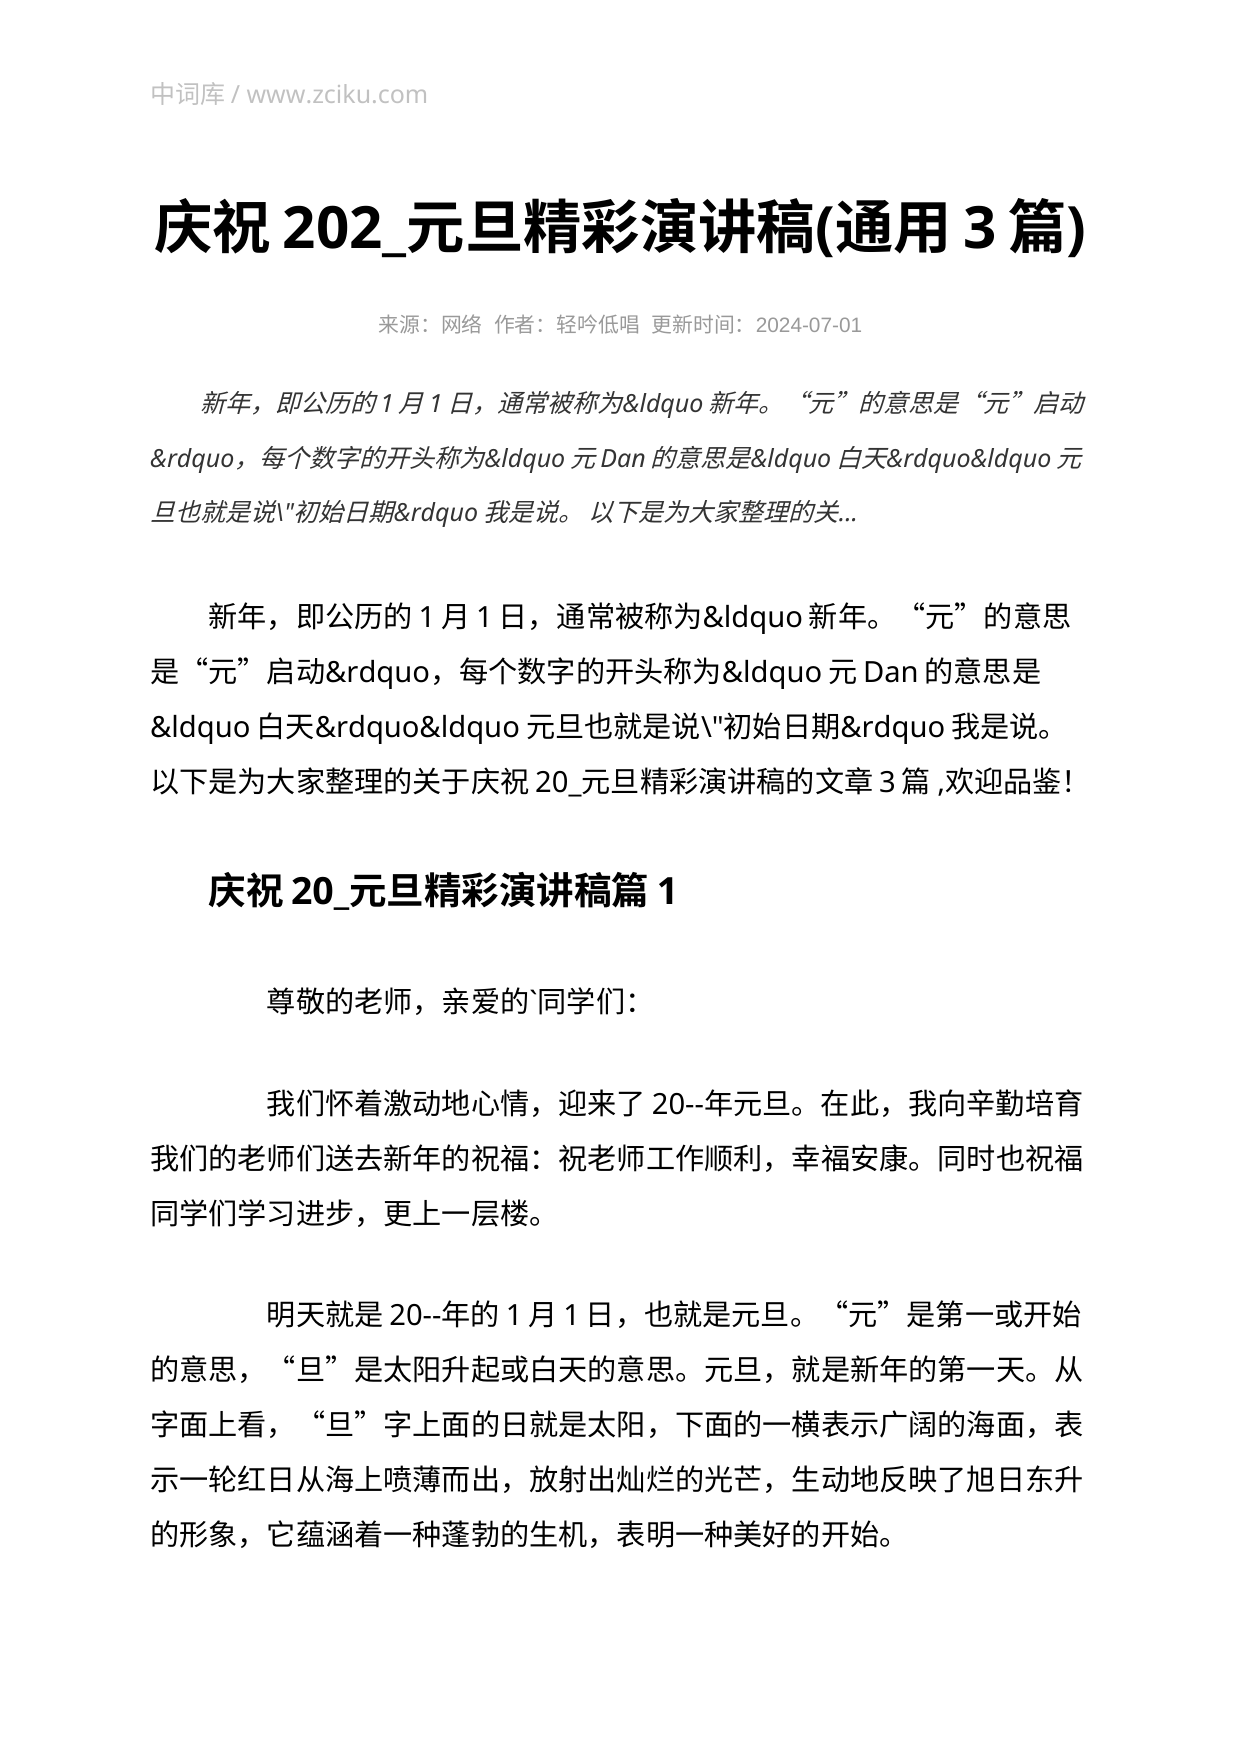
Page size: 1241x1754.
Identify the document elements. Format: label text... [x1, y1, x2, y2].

text 明天就是20--年的1月1日，也就是元旦。“元”是第一或开始的意思，“旦”是太阳升起或白天的意思。元旦，就是新年的第一天。从字面上看，“旦”字上面的日就是太阳，下面的一横表示广阔的海面，表示一轮红日从海上喷薄而出，放射出灿烂的光芒，生动地反映了旭日东升的形象，它蕴涵着一种蓬勃的生机，表明一种美好的开始。 [150, 1292, 1090, 1554]
text 我们怀着激动地心情，迎来了20--年元旦。在此，我向辛勤培育我们的老师们送去新年的祝福：祝老师工作顺利，幸福安康。同时也祝福同学们学习进步，更上一层楼。 [150, 1080, 1090, 1232]
text 新年，即公历的1月1日，通常被称为&ldquo新年。“元”的意思是“元”启动&rdquo，每个数字的开头称为&ldquo元Dan的意思是&ldquo白天&rdquo&ldquo元旦也就是说\"初始日期&rdquo我是说。 以下是为大家整理的关... [150, 384, 1090, 529]
text 尊敬的老师，亲爱的`同学们： [150, 978, 1090, 1021]
text 来源：网络 作者：轻吟低唱 更新时间：2024-07-01 [150, 313, 1090, 337]
text 新年，即公历的1月1日，通常被称为&ldquo新年。“元”的意思是“元”启动&rdquo，每个数字的开头称为&ldquo元Dan的意思是&ldquo白天&rdquo&ldquo元旦也就是说\"初始日期&rdquo我是说。 以下是为大家整理的关于庆祝20_元旦精彩演讲稿的文章3篇 ,欢迎品鉴！ [150, 594, 1090, 801]
text 庆祝20_元旦精彩演讲稿篇1 [150, 861, 1090, 915]
subtitle 庆祝202_元旦精彩演讲稿(通用3篇) [150, 181, 1090, 266]
